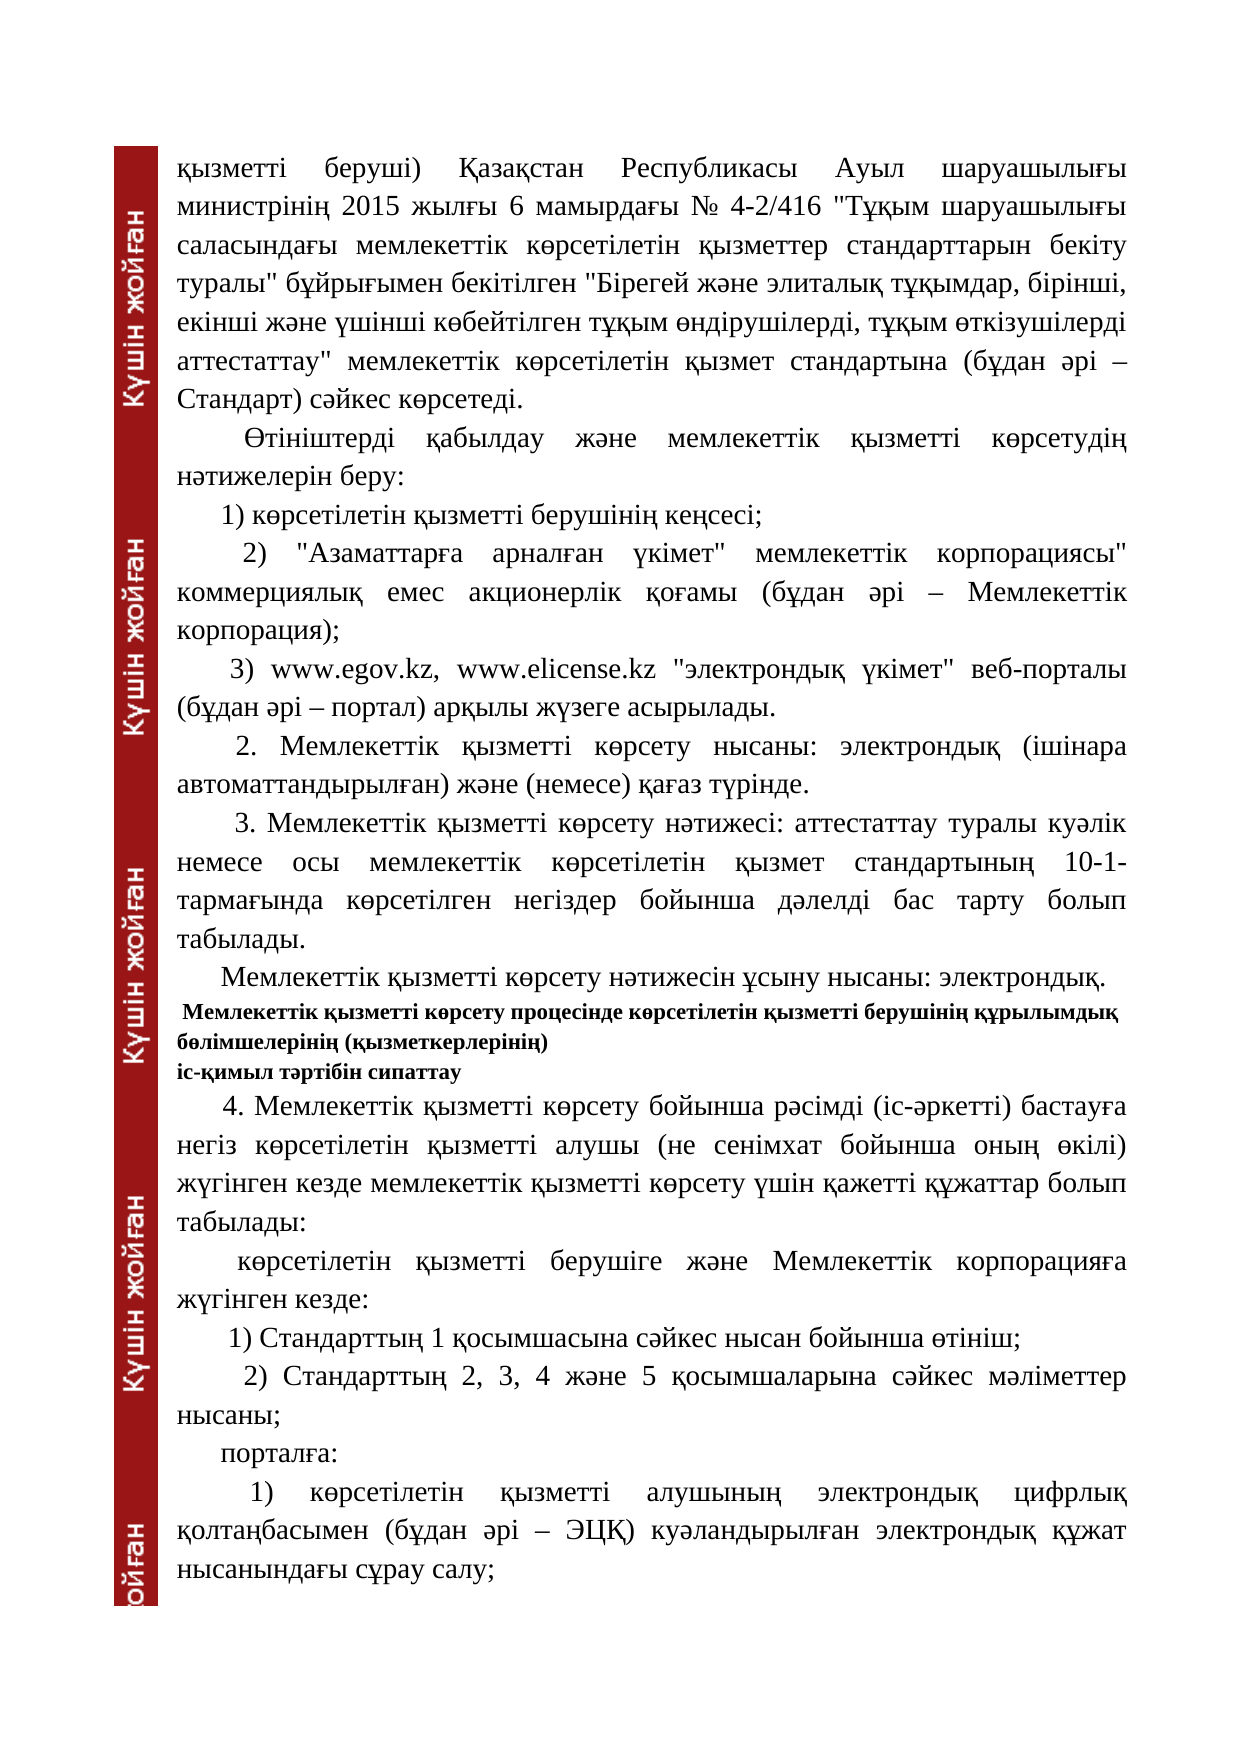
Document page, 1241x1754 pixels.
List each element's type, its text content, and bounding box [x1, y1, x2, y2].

picture [114, 492, 158, 497]
picture [114, 1584, 158, 1606]
text 1) Стандарттың 1 қосымшасына сәйкес нысан бойынша өтiнiш; [112, 1320, 1128, 1353]
picture [114, 1238, 158, 1243]
picture [114, 1430, 158, 1435]
text Мемлекеттік қызметті көрсету процесінде көрсетілетін қызметті берушінің құрылымдық бөлімшелерінің (қызметкерлерінің) іс-қимыл тәртібін сипаттау [112, 998, 1128, 1085]
text 4. Мемлекеттік қызметті көрсету бойынша рәсімді (іс-әркетті) бастауға негіз көрсетілетін қызметті алушы (не сенімхат бойынша оның өкілі) жүгінген кезде мемлекеттік қызметті көрсету үшін қажетті құжаттар болып табылады: [112, 1088, 1128, 1238]
text 1) көрсетілетін қызметті берушінің кеңсесі; [112, 497, 1128, 530]
picture [114, 530, 158, 535]
text 3. Мемлекеттік қызметті көрсету нәтижесі: аттестаттау туралы куәлік немесе осы мемлекеттік көрсетілетін қызмет стандартының 10-1-тармағында көрсетілген негіздер бойынша дәлелді бас тарту болып табылады. [112, 805, 1128, 954]
picture [114, 415, 158, 420]
text 3) www.egov.kz, www.elicense.kz "электрондық үкімет" веб-порталы (бұдан әрі – портал) арқылы жүзеге асырылады. [112, 651, 1128, 723]
text 2. Мемлекеттік қызметті көрсету нысаны: электрондық (ішінара автоматтандырылған) және (немесе) қағаз түрінде. [112, 728, 1128, 800]
text 2) Стандарттың 2, 3, 4 және 5 қосымшаларына сәйкес мәліметтер нысаны; [112, 1358, 1128, 1430]
picture [114, 723, 158, 728]
text Мемлекеттік қызметті көрсету нәтижесін ұсыну нысаны: электрондық. [112, 959, 1128, 993]
picture [114, 646, 158, 651]
picture [114, 993, 158, 998]
picture [114, 800, 158, 805]
text Өтініштерді қабылдау және мемлекеттiк қызметті көрсетудің нәтижелерін беру: [112, 420, 1128, 492]
picture [114, 954, 158, 959]
picture [114, 146, 158, 150]
picture [114, 1353, 158, 1358]
text көрсетілетін қызметті берушіге және Мемлекеттік корпорацияға жүгінген кезде: [112, 1243, 1128, 1315]
text 1) көрсетілетін қызметті алушының электрондық цифрлық қолтаңбасымен (бұдан әрі – ЭЦҚ) куәландырылған электрондық құжат нысанындағы сұрау салу; [112, 1474, 1128, 1584]
text 2) "Азаматтарға арналған үкімет" мемлекеттік корпорациясы" коммерциялық емес акционерлік қоғамы (бұдан әрі – Мемлекеттік корпорация); [112, 535, 1128, 646]
text порталға: [112, 1435, 1128, 1469]
picture [114, 1315, 158, 1320]
picture [114, 1469, 158, 1474]
